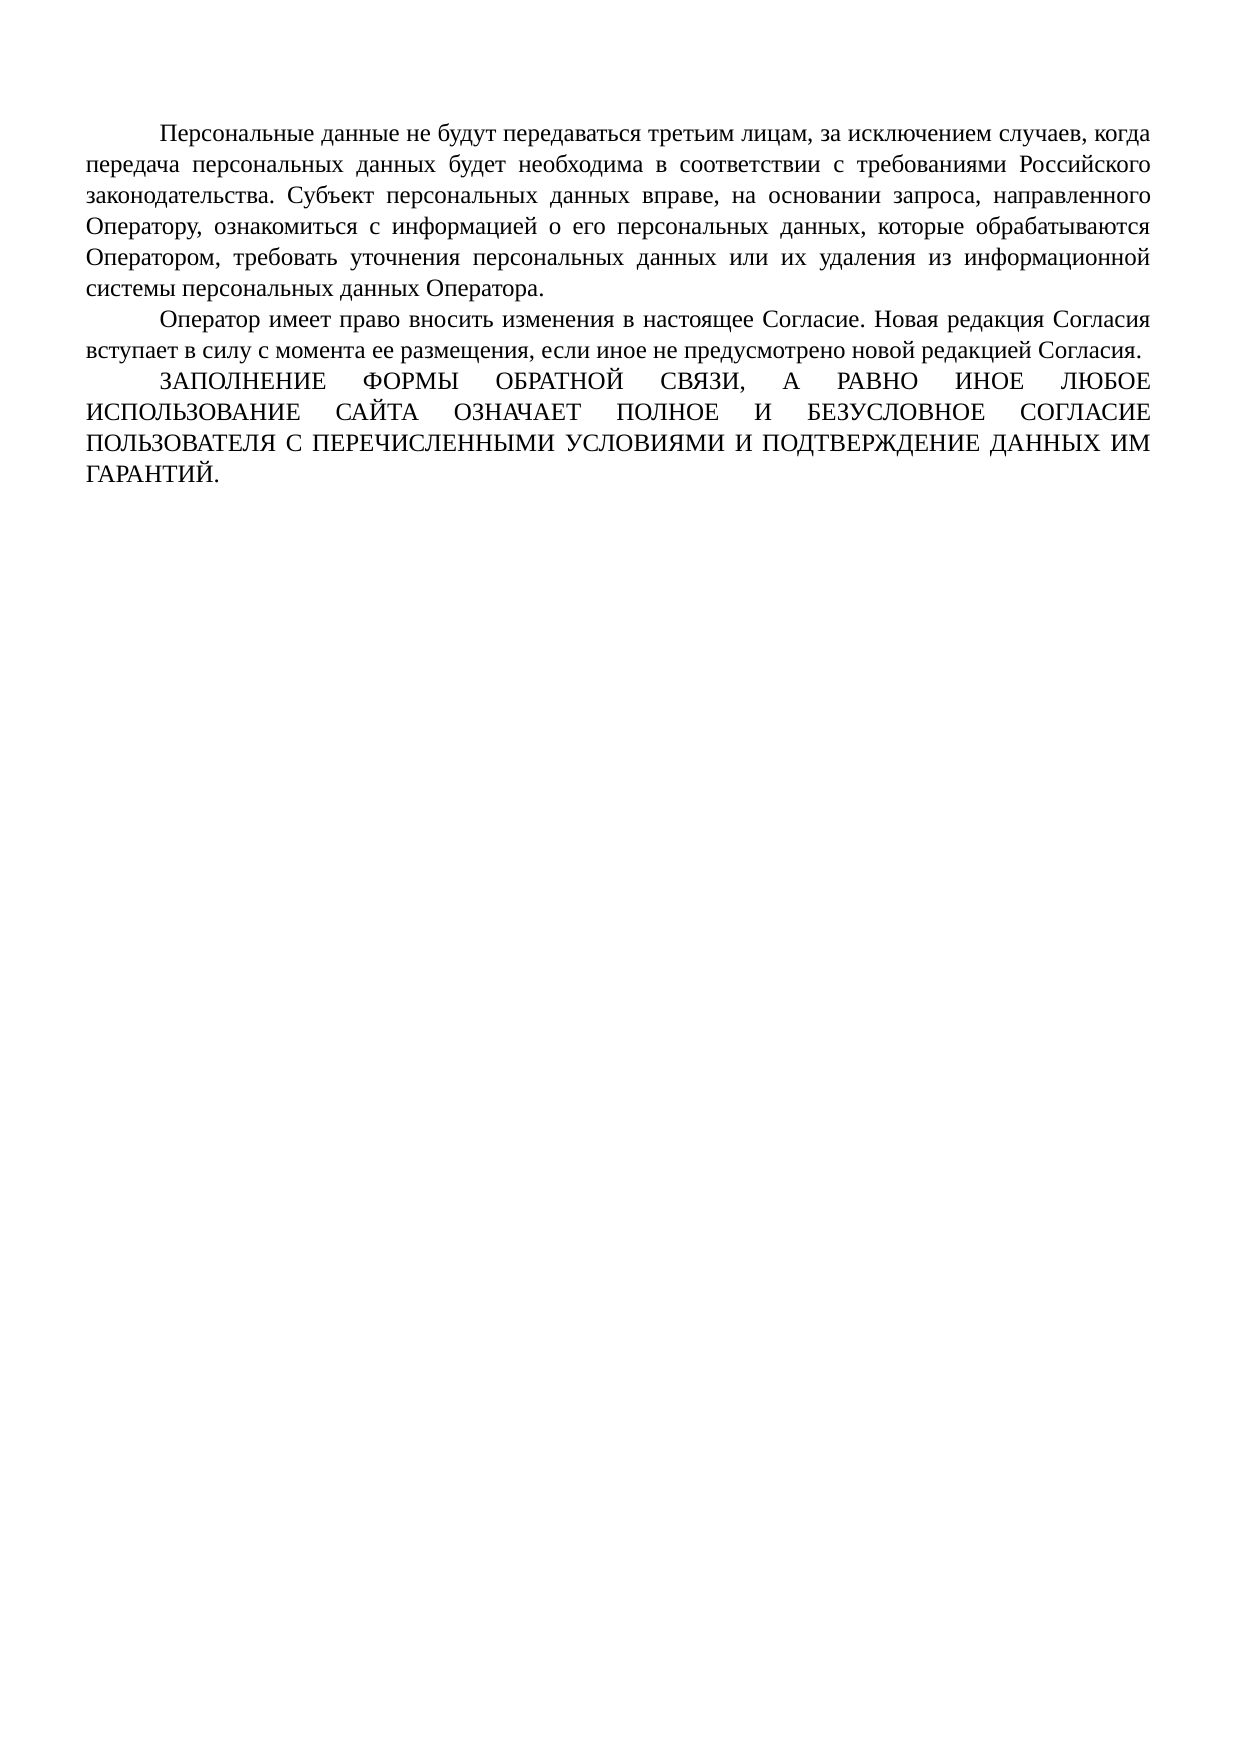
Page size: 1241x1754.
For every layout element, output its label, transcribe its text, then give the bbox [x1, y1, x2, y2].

text Оператор имеет право вносить изменения в настоящее Согласие. Новая редакция Согласия вступает в силу с момента ее размещения, если иное не предусмотрено новой редакцией Согласия. [86, 304, 1152, 364]
text ЗАПОЛНЕНИЕ ФОРМЫ ОБРАТНОЙ СВЯЗИ, А РАВНО ИНОЕ ЛЮБОЕ ИСПОЛЬЗОВАНИЕ САЙТА ОЗНАЧАЕТ ПОЛНОЕ И БЕЗУСЛОВНОЕ СОГЛАСИЕ ПОЛЬЗОВАТЕЛЯ С ПЕРЕЧИСЛЕННЫМИ УСЛОВИЯМИ И ПОДТВЕРЖДЕНИЕ ДАННЫХ ИМ ГАРАНТИЙ. [86, 366, 1152, 488]
text Персональные данные не будут передаваться третьим лицам, за исключением случаев, когда передача персональных данных будет необходима в соответствии с требованиями Российского законодательства. Субъект персональных данных вправе, на основании запроса, направленного Оператору, ознакомиться с информацией о его персональных данных, которые обрабатываются Оператором, требовать уточнения персональных данных или их удаления из информационной системы персональных данных Оператора. [86, 118, 1152, 302]
